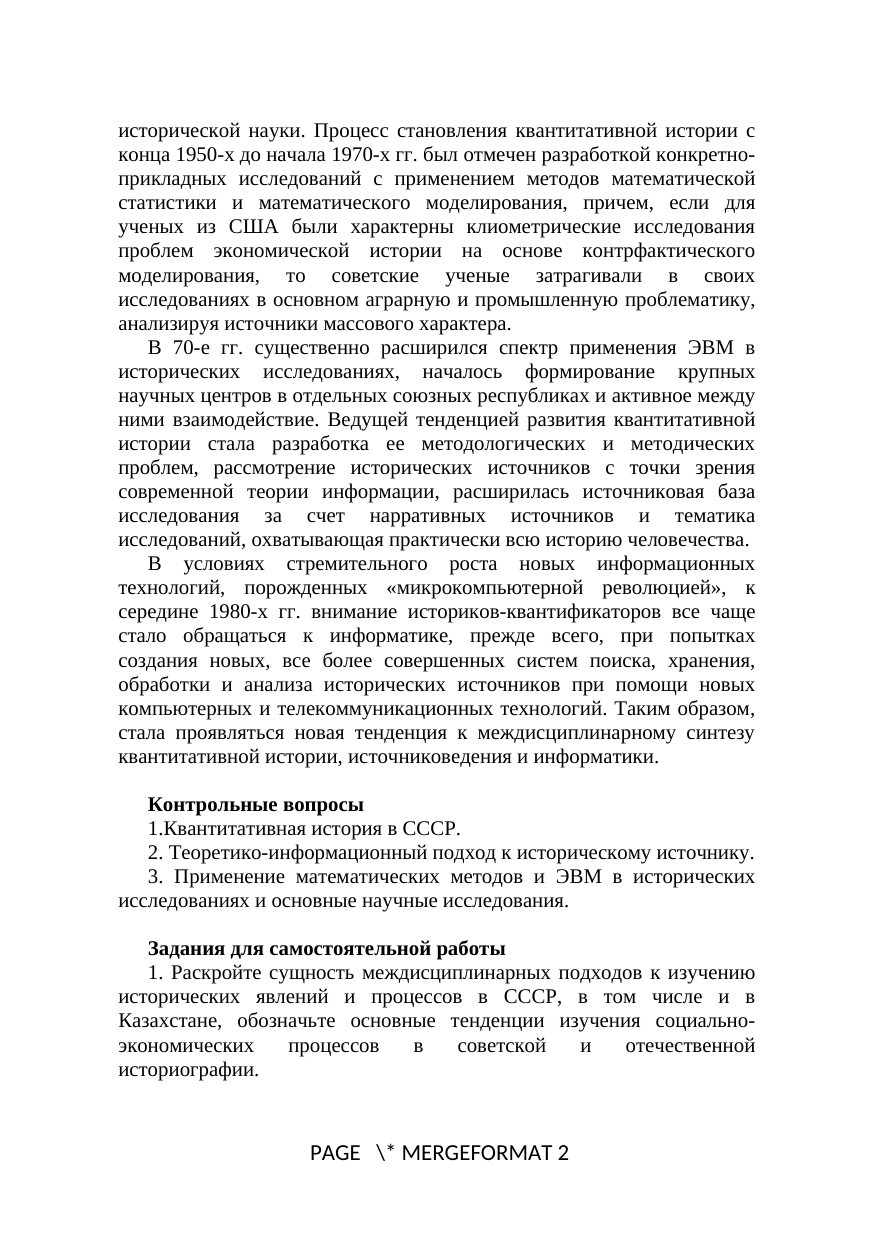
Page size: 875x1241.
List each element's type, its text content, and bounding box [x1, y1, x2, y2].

text 1. Раскройте сущность междисциплинарных подходов к изучению исторических явлений и процессов в СССР, в том числе и в Казахстане, обозначьте основные тенденции изучения социально-экономических процессов в советской и отечественной историографии. [118, 960, 756, 1081]
text 3. Применение математических методов и ЭВМ в исторических исследованиях и основные научные исследования. [118, 864, 756, 912]
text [118, 118, 756, 335]
text В условиях стремительного роста новых информационных технологий, порожденных «микрокомпьютерной революцией», к середине 1980-х гг. внимание историков-квантификаторов все чаще стало обращаться к информатике, прежде всего, при попытках создания новых, все более совершенных систем поиска, хранения, обработки и анализа исторических источников при помощи новых компьютерных и телекоммуникационных технологий. Таким образом, стала проявляться новая тенденция к междисциплинарному синтезу квантитативной истории, источниковедения и информатики. [118, 551, 756, 768]
text Контрольные вопросы [118, 792, 756, 816]
text Задания для самостоятельной работы [118, 936, 756, 960]
text 1.Квантитативная история в СССР. [118, 816, 756, 840]
text В 70-е гг. существенно расширился спектр применения ЭВМ в исторических исследованиях, началось формирование крупных научных центров в отдельных союзных республиках и активное между ними взаимодействие. Ведущей тенденцией развития квантитативной истории стала разработка ее методологических и методических проблем, рассмотрение исторических источников с точки зрения современной теории информации, расширилась источниковая база исследования за счет нарративных источников и тематика исследований, охватывающая практически всю историю человечества. [118, 335, 756, 551]
text 2. Теоретико-информационный подход к историческому источнику. [118, 840, 756, 864]
